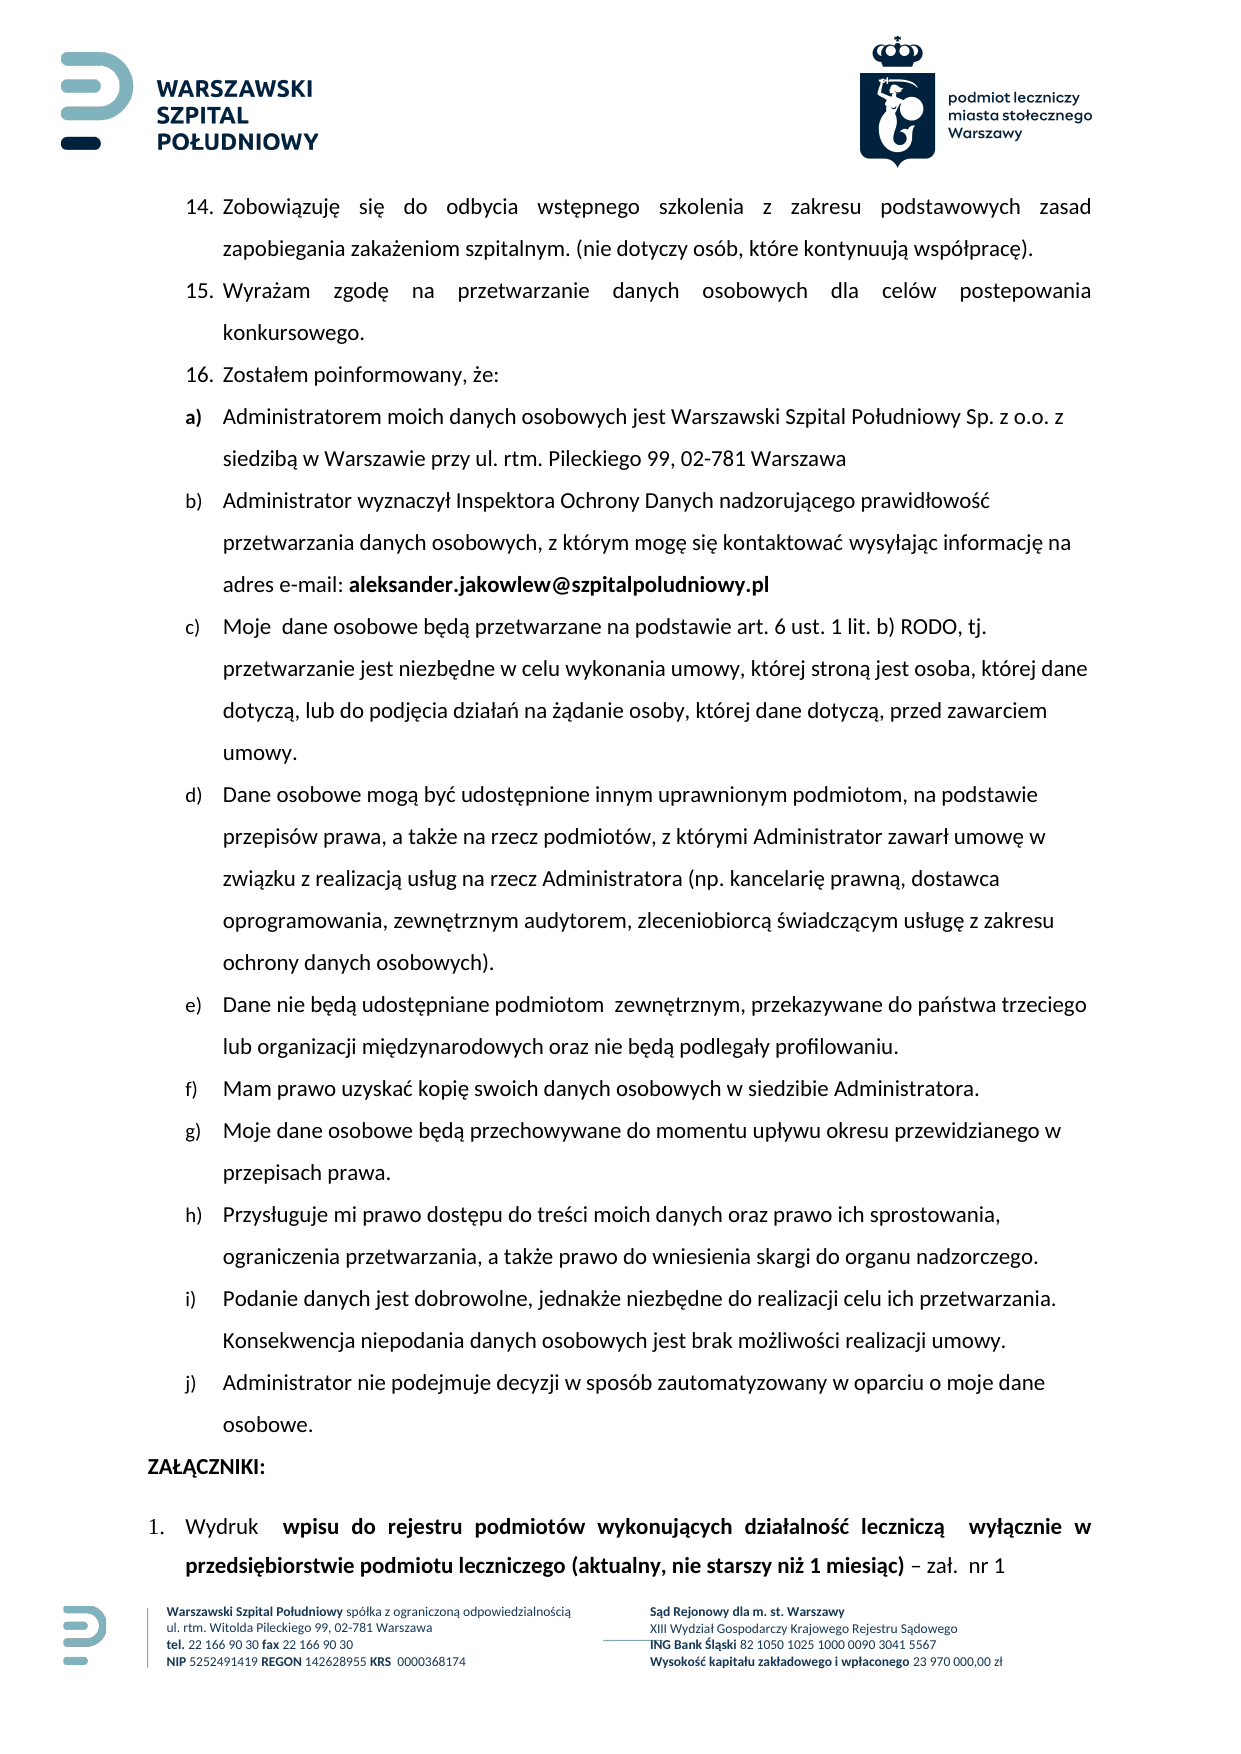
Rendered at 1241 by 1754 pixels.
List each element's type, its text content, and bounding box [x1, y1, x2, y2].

picture [60, 52, 319, 150]
list Dane nie będą udostępniane podmiotom zewnętrznym, przekazywane do państwa trzeciego lub organizacji międzynarodowych oraz nie będą podlegały profilowaniu. [185, 990, 1093, 1060]
list Przysługuje mi prawo dostępu do treści moich danych oraz prawo ich sprostowania, ograniczenia przetwarzania, a także prawo do wniesienia skargi do organu nadzorczego. [185, 1200, 1093, 1270]
list Administrator wyznaczył Inspektora Ochrony Danych nadzorującego prawidłowość przetwarzania danych osobowych, z którym mogę się kontaktować wysyłając informację na adres e-mail: aleksander.jakowlew@szpitalpoludniowy.pl [185, 486, 1093, 598]
list Dane osobowe mogą być udostępnione innym uprawnionym podmiotom, na podstawie przepisów prawa, a także na rzecz podmiotów, z którymi Administrator zawarł umowę w związku z realizacją usług na rzecz Administratora (np. kancelarię prawną, dostawca oprogramowania, zewnętrznym audytorem, zleceniobiorcą świadczącym usługę z zakresu ochrony danych osobowych). [185, 780, 1093, 976]
list Wydruk wpisu do rejestru podmiotów wykonujących działalność leczniczą wyłącznie w przedsiębiorstwie podmiotu leczniczego (aktualny, nie starszy niż 1 miesiąc) – zał. nr 1 [148, 1512, 1093, 1579]
list Podanie danych jest dobrowolne, jednakże niezbędne do realizacji celu ich przetwarzania. Konsekwencja niepodania danych osobowych jest brak możliwości realizacji umowy. [185, 1284, 1093, 1354]
picture [860, 36, 1092, 168]
list Zobowiązuję się do odbycia wstępnego szkolenia z zakresu podstawowych zasad zapobiegania zakażeniom szpitalnym. (nie dotyczy osób, które kontynuują współpracę). [185, 192, 1093, 262]
list Zostałem poinformowany, że: [185, 360, 1093, 388]
text ZAŁĄCZNIKI: [148, 1452, 1093, 1480]
list Administrator nie podejmuje decyzji w sposób zautomatyzowany w oparciu o moje dane osobowe. [185, 1368, 1093, 1438]
picture [63, 1606, 107, 1665]
list Administratorem moich danych osobowych jest Warszawski Szpital Południowy Sp. z o.o. z siedzibą w Warszawie przy ul. rtm. Pileckiego 99, 02-781 Warszawa [185, 402, 1093, 472]
list Wyrażam zgodę na przetwarzanie danych osobowych dla celów postepowania konkursowego. [185, 276, 1093, 346]
list Mam prawo uzyskać kopię swoich danych osobowych w siedzibie Administratora. [185, 1074, 1093, 1102]
list Moje dane osobowe będą przechowywane do momentu upływu okresu przewidzianego w przepisach prawa. [185, 1116, 1093, 1186]
list Moje dane osobowe będą przetwarzane na podstawie art. 6 ust. 1 lit. b) RODO, tj. przetwarzanie jest niezbędne w celu wykonania umowy, której stroną jest osoba, której dane dotyczą, lub do podjęcia działań na żądanie osoby, której dane dotyczą, przed zawarciem umowy. [185, 612, 1093, 766]
